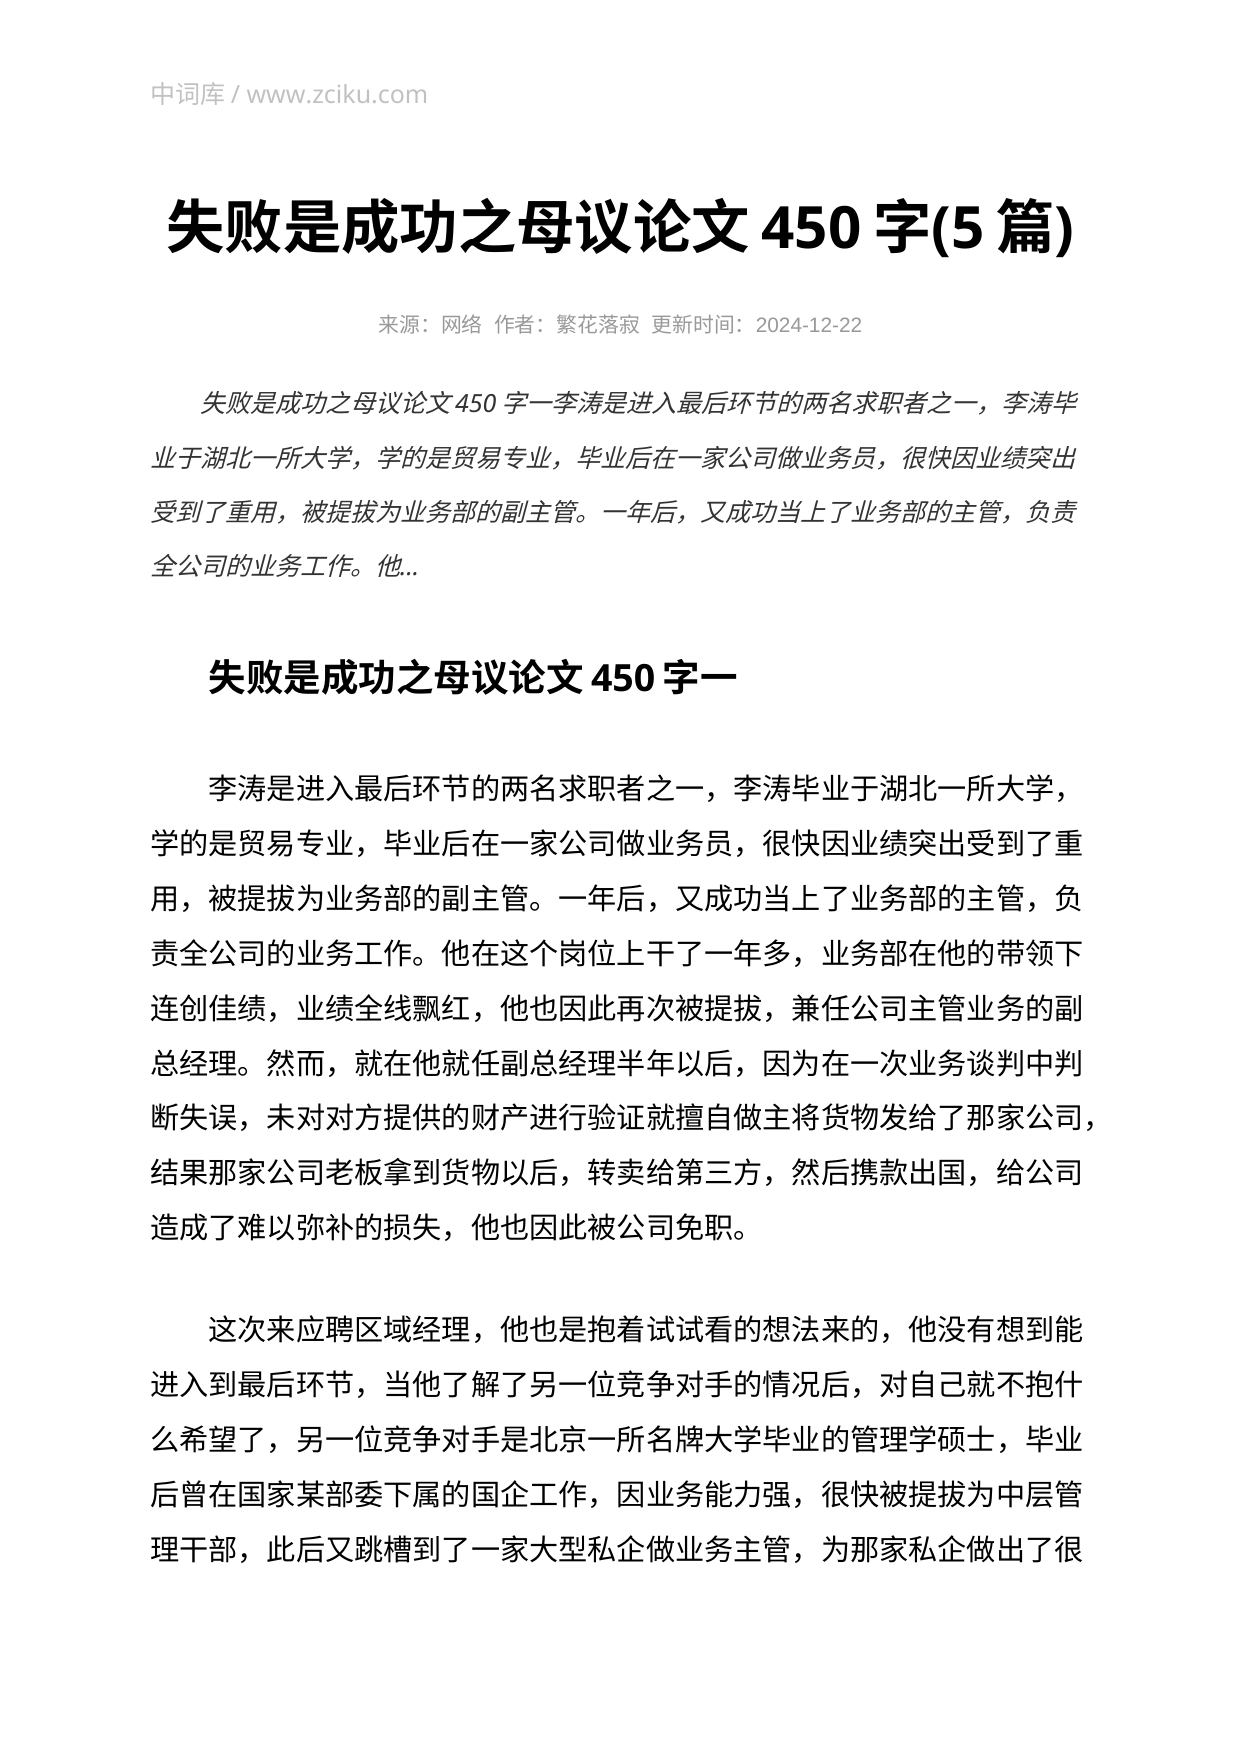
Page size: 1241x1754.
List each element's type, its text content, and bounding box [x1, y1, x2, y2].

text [150, 1307, 1090, 1568]
text 失败是成功之母议论文450字一李涛是进入最后环节的两名求职者之一，李涛毕业于湖北一所大学，学的是贸易专业，毕业后在一家公司做业务员，很快因业绩突出受到了重用，被提拔为业务部的副主管。一年后，又成功当上了业务部的主管，负责全公司的业务工作。他... [150, 384, 1090, 583]
text 失败是成功之母议论文450字一 [150, 648, 1090, 703]
text 来源：网络 作者：繁花落寂 更新时间：2024-12-22 [150, 313, 1090, 337]
subtitle 失败是成功之母议论文450字(5篇) [150, 181, 1090, 266]
text 李涛是进入最后环节的两名求职者之一，李涛毕业于湖北一所大学，学的是贸易专业，毕业后在一家公司做业务员，很快因业绩突出受到了重用，被提拔为业务部的副主管。一年后，又成功当上了业务部的主管，负责全公司的业务工作。他在这个岗位上干了一年多，业务部在他的带领下连创佳绩，业绩全线飘红，他也因此再次被提拔，兼任公司主管业务的副总经理。然而，就在他就任副总经理半年以后，因为在一次业务谈判中判断失误，未对对方提供的财产进行验证就擅自做主将货物发给了那家公司，结果那家公司老板拿到货物以后，转卖给第三方，然后携款出国，给公司造成了难以弥补的损失，他也因此被公司免职。 [150, 766, 1090, 1247]
